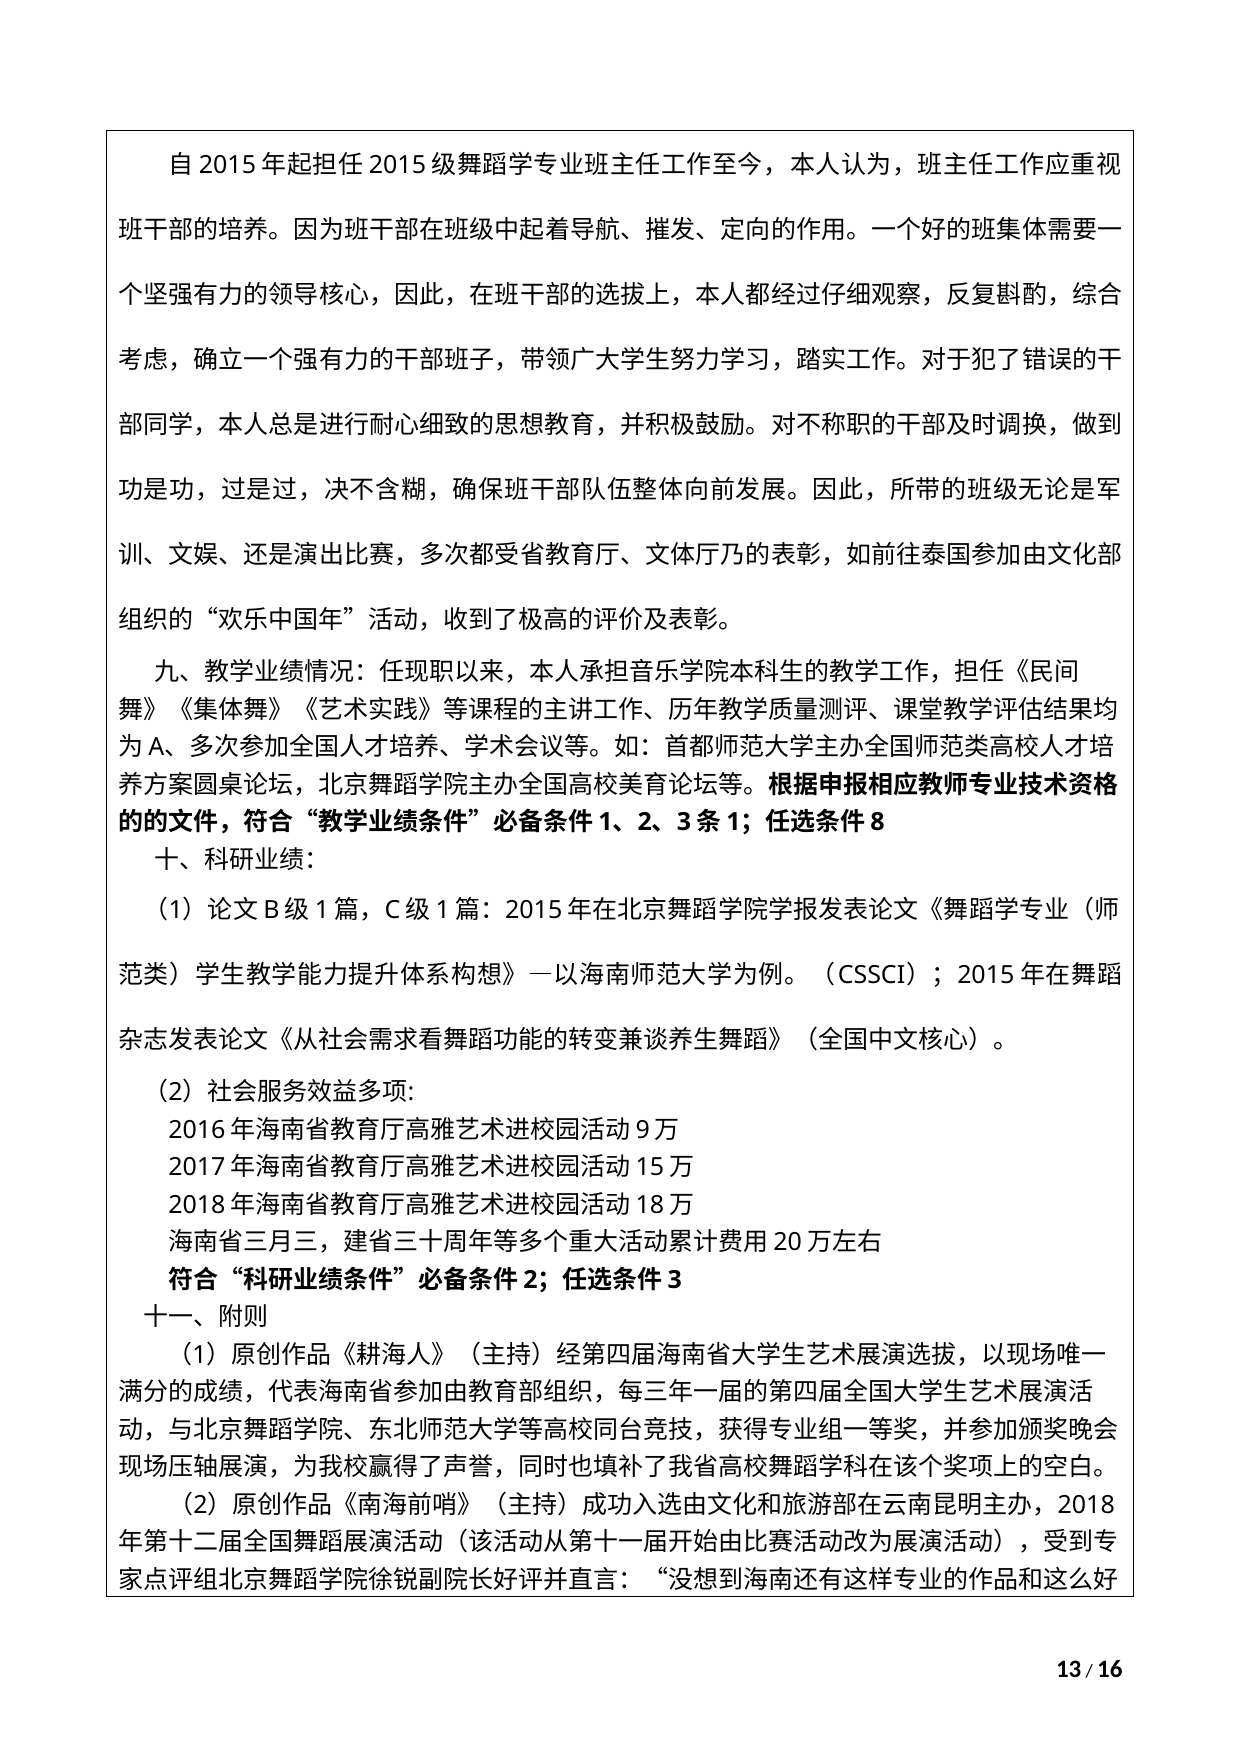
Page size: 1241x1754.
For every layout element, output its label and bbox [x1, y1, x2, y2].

table_cell [107, 131, 1133, 1596]
